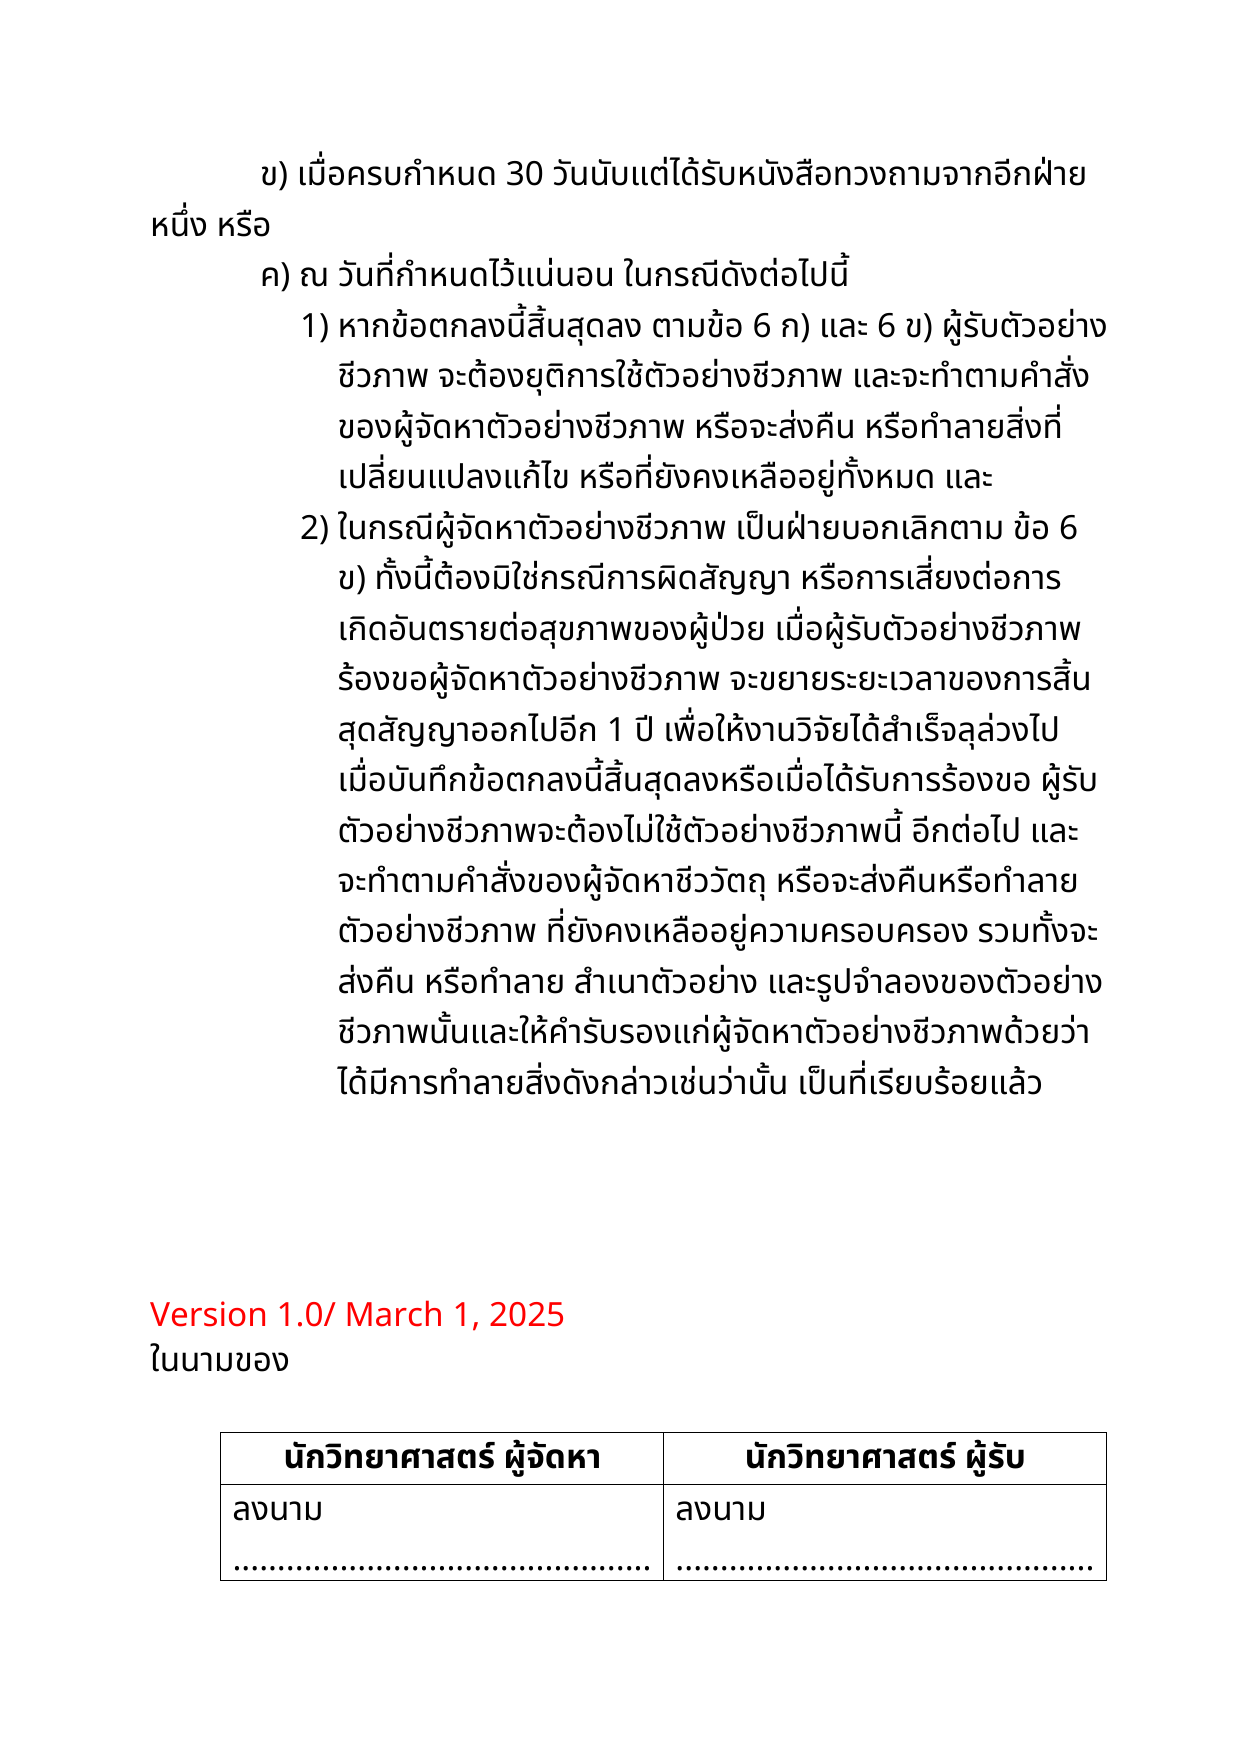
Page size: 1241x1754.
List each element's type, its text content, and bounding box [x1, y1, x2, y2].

list ในกรณีผู้จัดหาตัวอย่างชีวภาพ เป็นฝ่ายบอกเลิกตาม ข้อ 6 ข) ทั้งนี้ต้องมิใช่กรณีการผิดสัญญา หรือการเสี่ยงต่อการเกิดอันตรายต่อสุขภาพของผู้ป่วย เมื่อผู้รับตัวอย่างชีวภาพร้องขอผู้จัดหาตัวอย่างชีวภาพ จะขยายระยะเวลาของการสิ้นสุดสัญญาออกไปอีก 1 ปี เพื่อให้งานวิจัยได้สำเร็จลุล่วงไปเมื่อบันทึกข้อตกลงนี้สิ้นสุดลงหรือเมื่อได้รับการร้องขอ ผู้รับตัวอย่างชีวภาพจะต้องไม่ใช้ตัวอย่างชีวภาพนี้ อีกต่อไป และจะทำตามคำสั่งของผู้จัดหาชีววัตถุ หรือจะส่งคืนหรือทำลายตัวอย่างชีวภาพ ที่ยังคงเหลืออยู่ความครอบครอง รวมทั้งจะส่งคืน หรือทำลาย สำเนาตัวอย่าง และรูปจำลองของตัวอย่างชีวภาพนั้นและให้คำรับรองแก่ผู้จัดหาตัวอย่างชีวภาพด้วยว่าได้มีการทำลายสิ่งดังกล่าวเช่นว่านั้น เป็นที่เรียบร้อยแล้ว [300, 503, 1107, 1109]
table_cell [664, 1485, 1106, 1580]
text ในนามของ [150, 1336, 1107, 1387]
text ข) เมื่อครบกำหนด 30 วันนับแต่ได้รับหนังสือทวงถามจากอีกฝ่ายหนึ่ง หรือ [150, 150, 1107, 251]
text ค) ณ วันที่กำหนดไว้แน่นอน ในกรณีดังต่อไปนี้ [150, 251, 1107, 302]
table_header นักวิทยาศาสตร์ ผู้รับ [664, 1433, 1106, 1483]
table_header นักวิทยาศาสตร์ ผู้จัดหา [221, 1433, 663, 1483]
list หากข้อตกลงนี้สิ้นสุดลง ตามข้อ 6 ก) และ 6 ข) ผู้รับตัวอย่างชีวภาพ จะต้องยุติการใช้ตัวอย่างชีวภาพ และจะทำตามคำสั่งของผู้จัดหาตัวอย่างชีวภาพ หรือจะส่งคืน หรือทำลายสิ่งที่เปลี่ยนแปลงแก้ไข หรือที่ยังคงเหลืออยู่ทั้งหมด และ [300, 302, 1107, 503]
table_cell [221, 1485, 663, 1580]
text Version 1.0/ March 1, 2025 [150, 1291, 1107, 1336]
